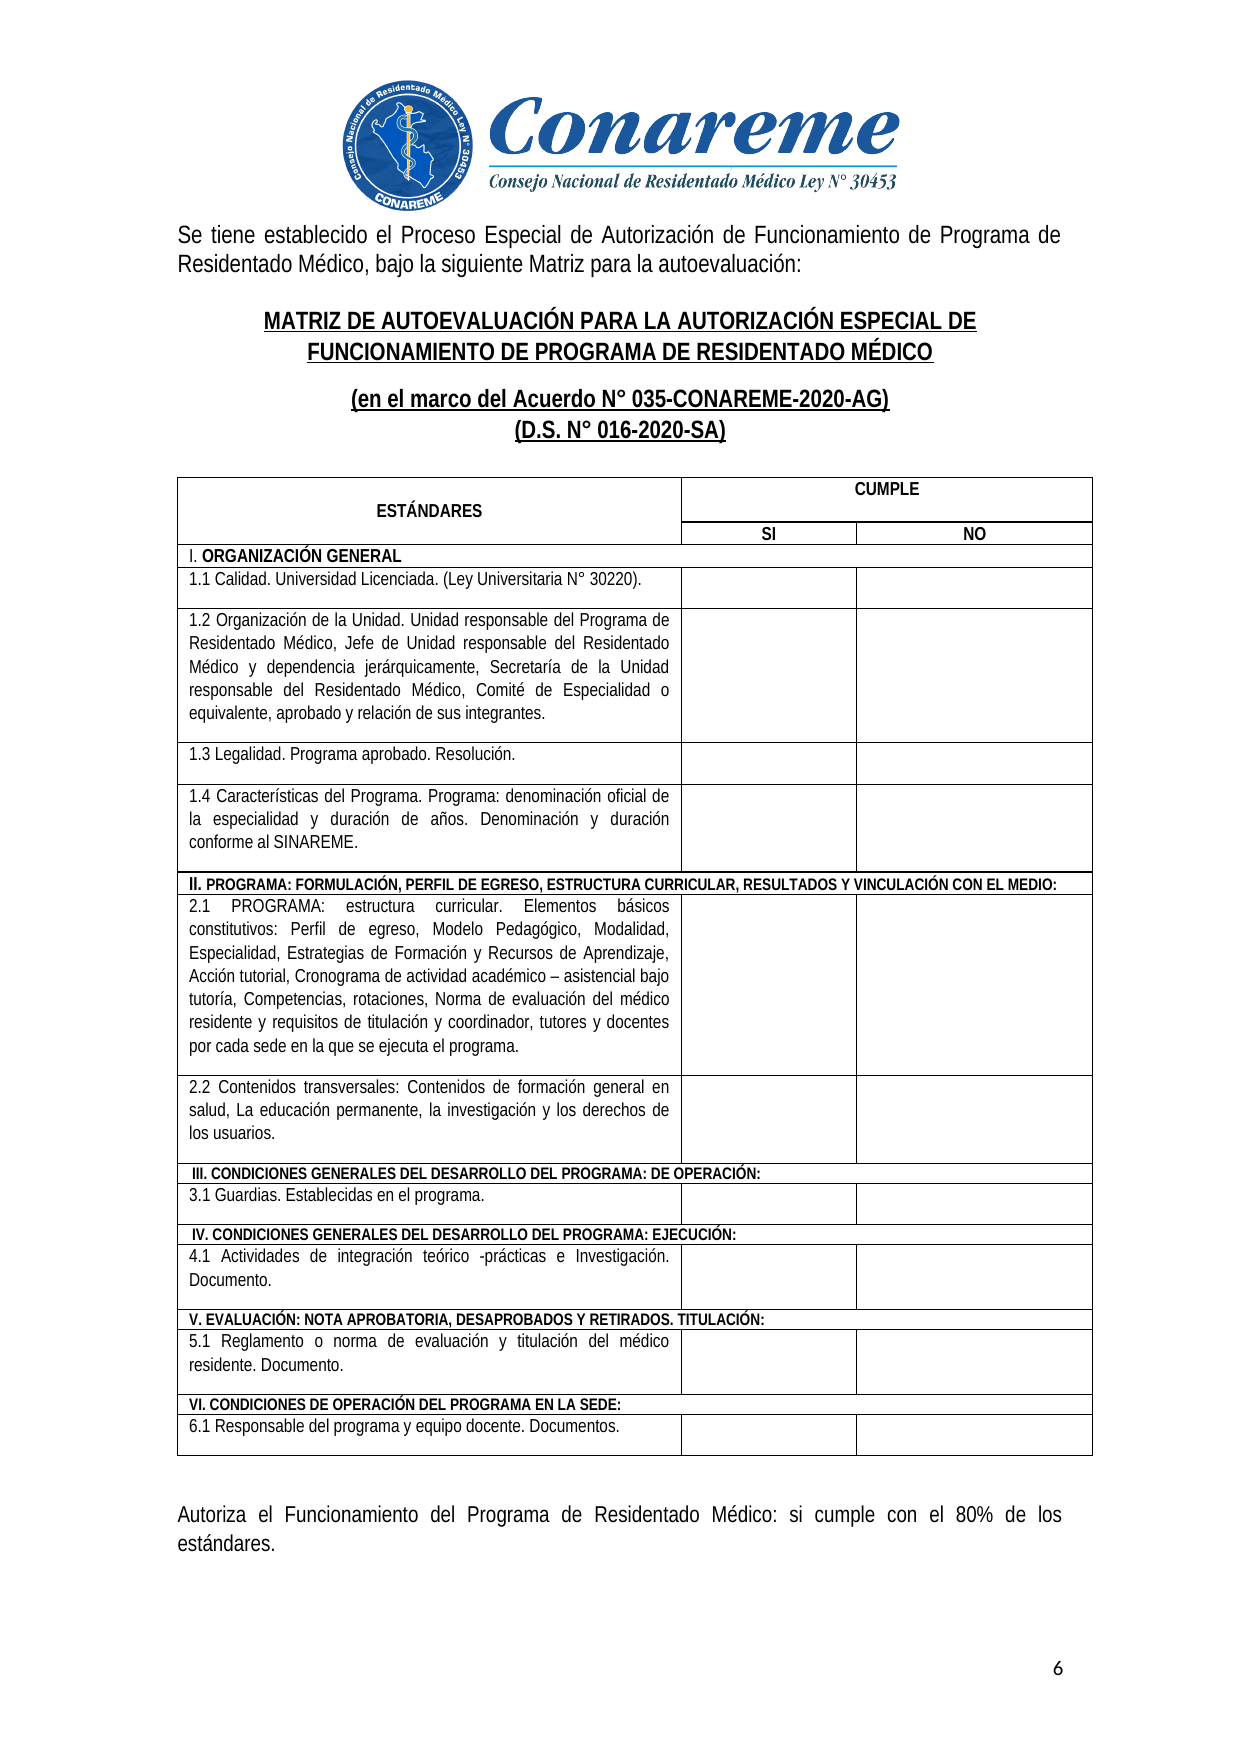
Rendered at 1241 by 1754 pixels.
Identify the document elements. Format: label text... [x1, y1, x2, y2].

table_cell 3.1 Guardias. Establecidas en el programa. [178, 1184, 681, 1224]
table_cell 1.1 Calidad. Universidad Licenciada. (Ley Universitaria N° 30220). [178, 568, 681, 608]
table_cell [682, 785, 856, 871]
table_cell II. PROGRAMA: FORMULACIÓN, PERFIL DE EGRESO, ESTRUCTURA CURRICULAR, RESULTADOS Y VINCULACIÓN CON EL MEDIO: [178, 873, 1092, 894]
text (D.S. N° 016-2020-SA) [177, 415, 1063, 444]
table_cell [682, 1245, 856, 1309]
table_cell 5.1 Reglamento o norma de evaluación y titulación del médico residente. Documento. [178, 1330, 681, 1394]
table_cell [682, 1076, 856, 1163]
table_cell 1.3 Legalidad. Programa aprobado. Resolución. [178, 743, 681, 784]
text Se tiene establecido el Proceso Especial de Autorización de Funcionamiento de Programa de Residentado Médico, bajo la siguiente Matriz para la autoevaluación: [177, 220, 1063, 277]
table_cell [857, 1330, 1092, 1394]
text Autoriza el Funcionamiento del Programa de Residentado Médico: si cumple con el 80% de los estándares. [177, 1501, 1063, 1556]
table_cell [682, 895, 856, 1075]
table_cell 2.1 PROGRAMA: estructura curricular. Elementos básicos constitutivos: Perfil de egreso, Modelo Pedagógico, Modalidad, Especialidad, Estrategias de Formación y Recursos de Aprendizaje, Acción tutorial, Cronograma de actividad académico – asistencial bajo tutoría, Competencias, rotaciones, Norma de evaluación del médico residente y requisitos de titulación y coordinador, tutores y docentes por cada sede en la que se ejecuta el programa. [178, 895, 681, 1075]
table_cell [857, 1184, 1092, 1224]
table_cell [857, 568, 1092, 608]
table_cell IV. CONDICIONES GENERALES DEL DESARROLLO DEL PROGRAMA: EJECUCIÓN: [178, 1225, 1092, 1244]
text (en el marco del Acuerdo N° 035-CONAREME-2020-AG) [177, 384, 1063, 413]
table_header ESTÁNDARES [178, 478, 681, 544]
table_cell III. CONDICIONES GENERALES DEL DESARROLLO DEL PROGRAMA: DE OPERACIÓN: [178, 1164, 1092, 1183]
table_cell [857, 743, 1092, 784]
table_cell [857, 609, 1092, 742]
table_cell NO [857, 523, 1092, 544]
table_cell [857, 785, 1092, 871]
table_cell [857, 895, 1092, 1075]
table_cell [682, 743, 856, 784]
table_cell [857, 1415, 1092, 1455]
table_cell 1.4 Características del Programa. Programa: denominación oficial de la especialidad y duración de años. Denominación y duración conforme al SINAREME. [178, 785, 681, 871]
table_cell [682, 1330, 856, 1394]
table_cell [682, 609, 856, 742]
text MATRIZ DE AUTOEVALUACIÓN PARA LA AUTORIZACIÓN ESPECIAL DE FUNCIONAMIENTO DE PROGRAMA DE RESIDENTADO MÉDICO [177, 306, 1063, 366]
table_cell V. EVALUACIÓN: NOTA APROBATORIA, DESAPROBADOS Y RETIRADOS. TITULACIÓN: [178, 1310, 1092, 1329]
table_cell [857, 1076, 1092, 1163]
table_cell 4.1 Actividades de integración teórico -prácticas e Investigación. Documento. [178, 1245, 681, 1309]
table_cell 1.2 Organización de la Unidad. Unidad responsable del Programa de Residentado Médico, Jefe de Unidad responsable del Residentado Médico y dependencia jerárquicamente, Secretaría de la Unidad responsable del Residentado Médico, Comité de Especialidad o equivalente, aprobado y relación de sus integrantes. [178, 609, 681, 742]
picture [335, 73, 905, 217]
table_header CUMPLE [682, 478, 1092, 521]
table_cell VI. CONDICIONES DE OPERACIÓN DEL PROGRAMA EN LA SEDE: [178, 1395, 1092, 1414]
table_cell SI [682, 523, 856, 544]
table_cell [682, 568, 856, 608]
table_cell [857, 1245, 1092, 1309]
table_cell [682, 1184, 856, 1224]
table_cell I. ORGANIZACIÓN GENERAL [178, 545, 1092, 567]
table_cell [682, 1415, 856, 1455]
table_cell 6.1 Responsable del programa y equipo docente. Documentos. [178, 1415, 681, 1455]
table_cell 2.2 Contenidos transversales: Contenidos de formación general en salud, La educación permanente, la investigación y los derechos de los usuarios. [178, 1076, 681, 1163]
